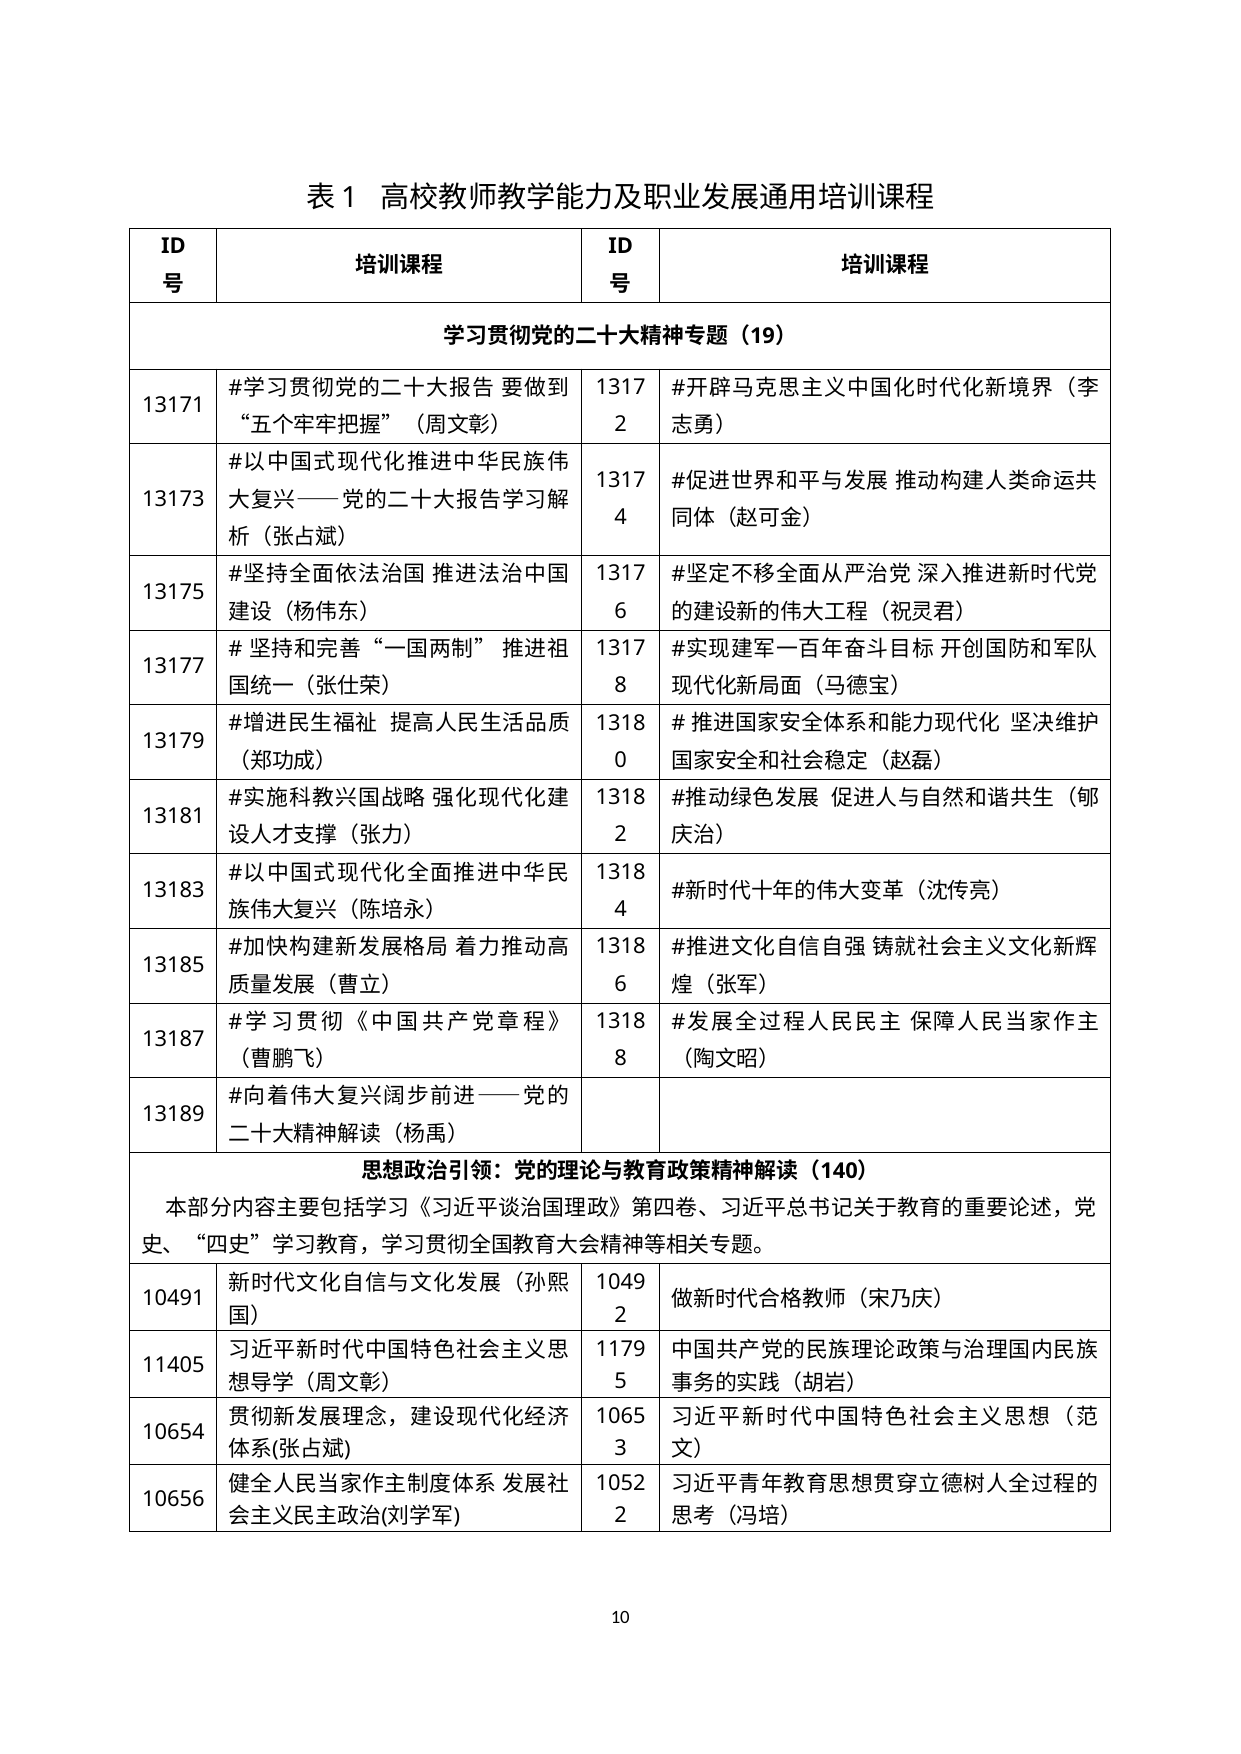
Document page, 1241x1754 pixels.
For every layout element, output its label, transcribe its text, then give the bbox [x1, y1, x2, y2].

table_header 培训课程 [660, 229, 1110, 302]
table_cell #坚持全面依法治国 推进法治中国建设（杨伟东） [217, 556, 581, 629]
table_cell 学习贯彻党的二十大精神专题（19） [130, 303, 1110, 368]
table_cell 13177 [130, 631, 216, 704]
table_cell 13178 [582, 631, 659, 704]
table_cell #促进世界和平与发展 推动构建人类命运共同体（赵可金） [660, 444, 1110, 555]
table_cell 13185 [130, 929, 216, 1002]
table_cell 13181 [130, 780, 216, 853]
table_cell #以中国式现代化推进中华民族伟大复兴——党的二十大报告学习解析（张占斌） [217, 444, 581, 555]
table_cell 13182 [582, 780, 659, 853]
table_cell 13188 [582, 1004, 659, 1077]
table_cell 健全人民当家作主制度体系 发展社会主义民主政治(刘学军) [217, 1465, 581, 1531]
table_cell 贯彻新发展理念，建设现代化经济体系(张占斌) [217, 1398, 581, 1464]
table_cell # 坚持和完善“一国两制” 推进祖国统一（张仕荣） [217, 631, 581, 704]
table_cell #增进民生福祉 提高人民生活品质（郑功成） [217, 705, 581, 779]
table_cell 10491 [130, 1264, 216, 1330]
table_cell 13173 [130, 444, 216, 555]
table_cell 10522 [582, 1465, 659, 1531]
table_cell # 推进国家安全体系和能力现代化 坚决维护国家安全和社会稳定（赵磊） [660, 705, 1110, 779]
table_cell #加快构建新发展格局 着力推动高质量发展（曹立） [217, 929, 581, 1002]
table_cell 13184 [582, 854, 659, 928]
table_cell #推动绿色发展 促进人与自然和谐共生（郇庆治） [660, 780, 1110, 853]
table_cell 10656 [130, 1465, 216, 1531]
table_cell #实现建军一百年奋斗目标 开创国防和军队现代化新局面（马德宝） [660, 631, 1110, 704]
table_cell 13186 [582, 929, 659, 1002]
table_cell #学习贯彻党的二十大报告 要做到“五个牢牢把握”（周文彰） [217, 370, 581, 443]
table_header ID 号 [130, 229, 216, 302]
table_cell 10653 [582, 1398, 659, 1464]
table_cell [660, 1078, 1110, 1152]
table_cell 13189 [130, 1078, 216, 1152]
table_cell 做新时代合格教师（宋乃庆） [660, 1264, 1110, 1330]
table_cell #实施科教兴国战略 强化现代化建设人才支撑（张力） [217, 780, 581, 853]
table_cell #新时代十年的伟大变革（沈传亮） [660, 854, 1110, 928]
table_cell 中国共产党的民族理论政策与治理国内民族事务的实践（胡岩） [660, 1331, 1110, 1397]
table_cell #坚定不移全面从严治党 深入推进新时代党的建设新的伟大工程（祝灵君） [660, 556, 1110, 629]
table_cell 13187 [130, 1004, 216, 1077]
table_cell #推进文化自信自强 铸就社会主义文化新辉煌（张军） [660, 929, 1110, 1002]
table_cell [582, 1078, 659, 1152]
table_cell #向着伟大复兴阔步前进——党的二十大精神解读（杨禹） [217, 1078, 581, 1152]
table_cell 13172 [582, 370, 659, 443]
table_cell #以中国式现代化全面推进中华民族伟大复兴（陈培永） [217, 854, 581, 928]
table_cell #发展全过程人民民主 保障人民当家作主（陶文昭） [660, 1004, 1110, 1077]
table_cell 10492 [582, 1264, 659, 1330]
table_cell 13174 [582, 444, 659, 555]
table_cell 思想政治引领：党的理论与教育政策精神解读（140） 本部分内容主要包括学习《习近平谈治国理政》第四卷、习近平总书记关于教育的重要论述，党史、“四史”学习教育，学习贯彻全国教育大会精神等相关专题。 [130, 1153, 1110, 1263]
table_cell 11795 [582, 1331, 659, 1397]
table_cell 习近平新时代中国特色社会主义思想（范文） [660, 1398, 1110, 1464]
table_cell 13171 [130, 370, 216, 443]
table_header 培训课程 [217, 229, 581, 302]
text 表1 高校教师教学能力及职业发展通用培训课程 [187, 162, 1053, 227]
table_cell 13180 [582, 705, 659, 779]
table_cell 11405 [130, 1331, 216, 1397]
table_cell 新时代文化自信与文化发展（孙熙国） [217, 1264, 581, 1330]
table_cell 习近平新时代中国特色社会主义思想导学（周文彰） [217, 1331, 581, 1397]
table_cell #开辟马克思主义中国化时代化新境界（李志勇） [660, 370, 1110, 443]
table_cell 10654 [130, 1398, 216, 1464]
table_header ID 号 [582, 229, 659, 302]
table_cell 习近平青年教育思想贯穿立德树人全过程的思考（冯培） [660, 1465, 1110, 1531]
table_cell 13176 [582, 556, 659, 629]
table_cell 13179 [130, 705, 216, 779]
table_cell #学习贯彻《中国共产党章程》（曹鹏飞） [217, 1004, 581, 1077]
table_cell 13175 [130, 556, 216, 629]
table_cell 13183 [130, 854, 216, 928]
